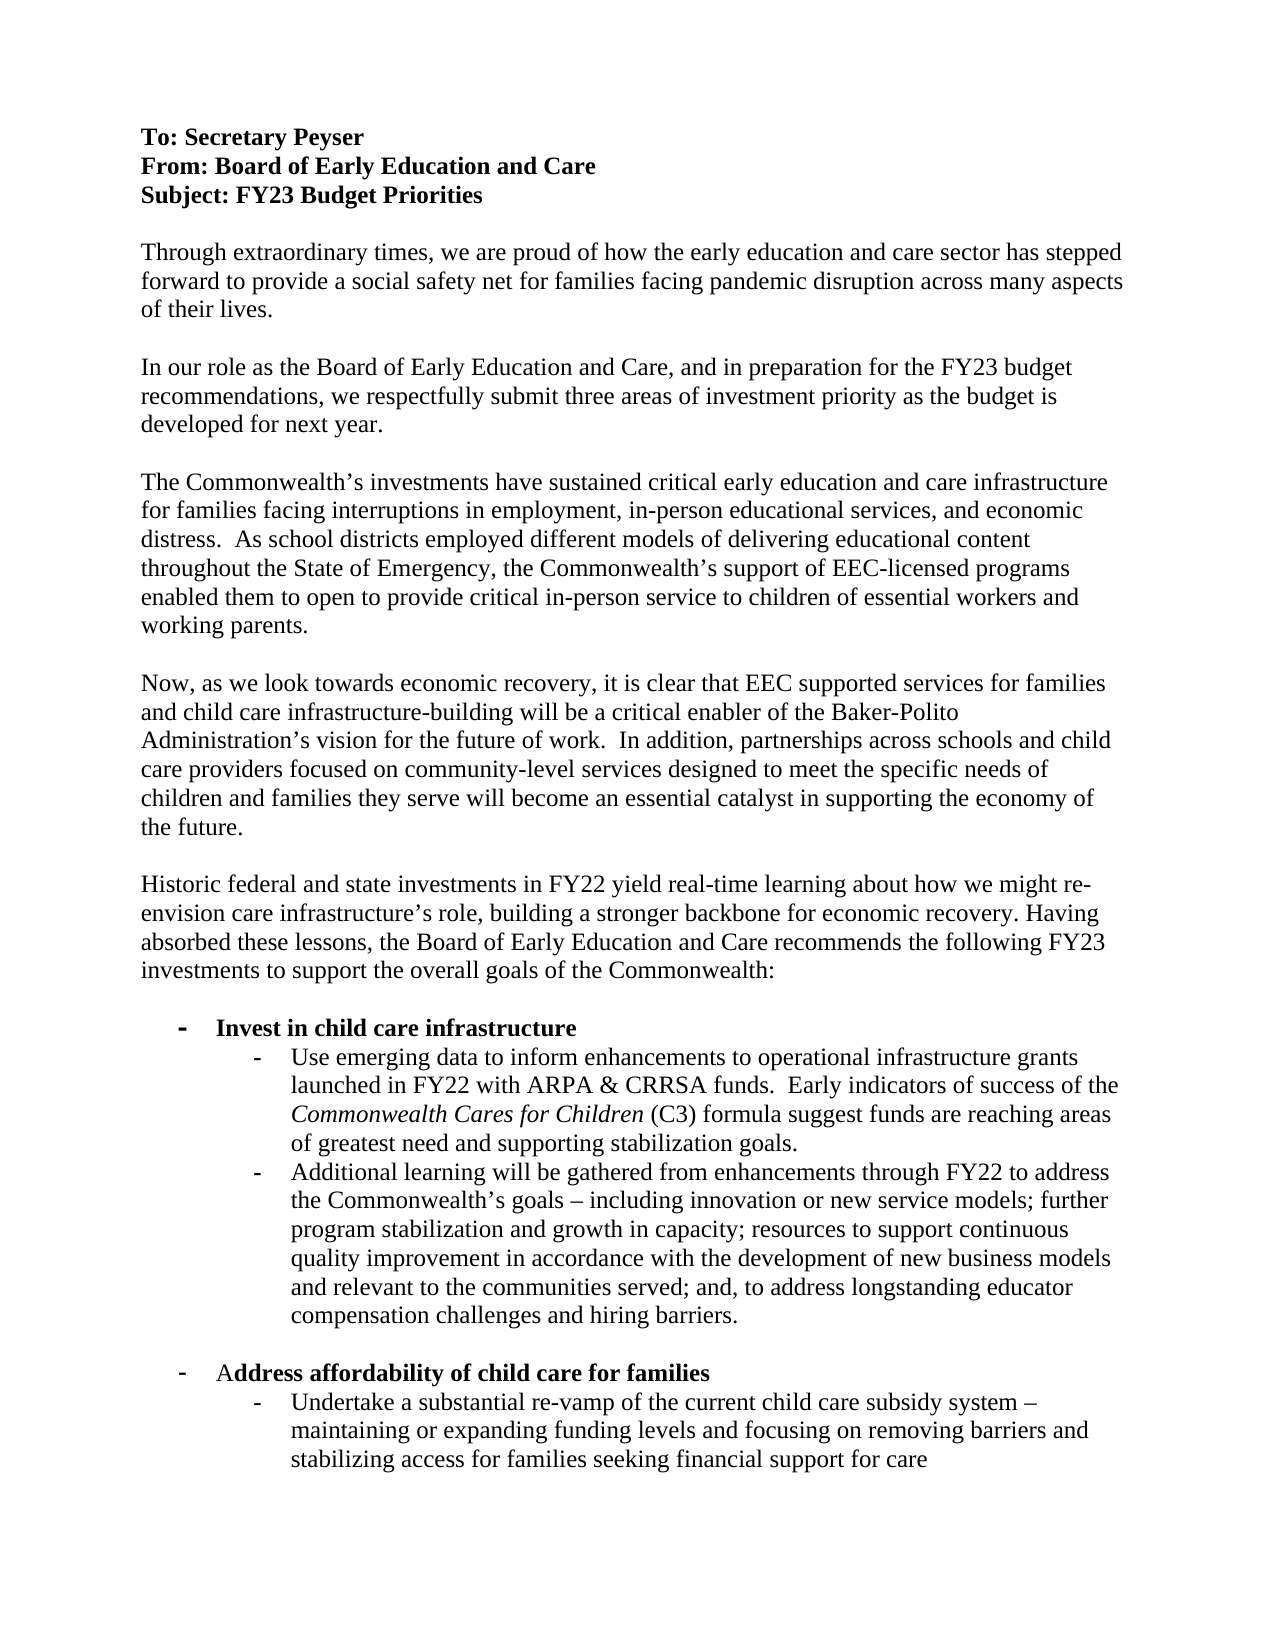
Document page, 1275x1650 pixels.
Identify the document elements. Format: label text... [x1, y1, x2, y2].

list Invest in child care infrastructure [178, 1013, 1125, 1042]
text To: Secretary Peyser [141, 122, 1125, 151]
text In our role as the Board of Early Education and Care, and in preparation for the FY23 budget recommendations, we respectfully submit three areas of investment priority as the budget is developed for next year. [141, 352, 1125, 438]
list Undertake a substantial re-vamp of the current child care subsidy system – maintaining or expanding funding levels and focusing on removing barriers and stabilizing access for families seeking financial support for care [253, 1387, 1125, 1473]
list Address affordability of child care for families [178, 1358, 1125, 1387]
text Historic federal and state investments in FY22 yield real-time learning about how we might re-envision care infrastructure’s role, building a stronger backbone for economic recovery. Having absorbed these lessons, the Board of Early Education and Care recommends the following FY23 investments to support the overall goals of the Commonwealth: [141, 869, 1125, 984]
list Use emerging data to inform enhancements to operational infrastructure grants launched in FY22 with ARPA & CRRSA funds. Early indicators of success of the Commonwealth Cares for Children (C3) formula suggest funds are reaching areas of greatest need and supporting stabilization goals. [253, 1042, 1125, 1157]
text Subject: FY23 Budget Priorities [141, 180, 1125, 209]
text Through extraordinary times, we are proud of how the early education and care sector has stepped forward to provide a social safety net for families facing pandemic disruption across many aspects of their lives. [141, 237, 1125, 323]
text From: Board of Early Education and Care [141, 151, 1125, 180]
text The Commonwealth’s investments have sustained critical early education and care infrastructure for families facing interruptions in employment, in-person educational services, and economic distress. As school districts employed different models of delivering educational content throughout the State of Emergency, the Commonwealth’s support of EEC-licensed programs enabled them to open to provide critical in-person service to children of essential workers and working parents. [141, 467, 1125, 639]
list Additional learning will be gathered from enhancements through FY22 to address the Commonwealth’s goals – including innovation or new service models; further program stabilization and growth in capacity; resources to support continuous quality improvement in accordance with the development of new business models and relevant to the communities served; and, to address longstanding educator compensation challenges and hiring barriers. [253, 1157, 1125, 1329]
text Now, as we look towards economic recovery, it is clear that EEC supported services for families and child care infrastructure-building will be a critical enabler of the Baker-Polito Administration’s vision for the future of work. In addition, partnerships across schools and child care providers focused on community-level services designed to meet the specific needs of children and families they serve will become an essential catalyst in supporting the economy of the future. [141, 668, 1125, 840]
